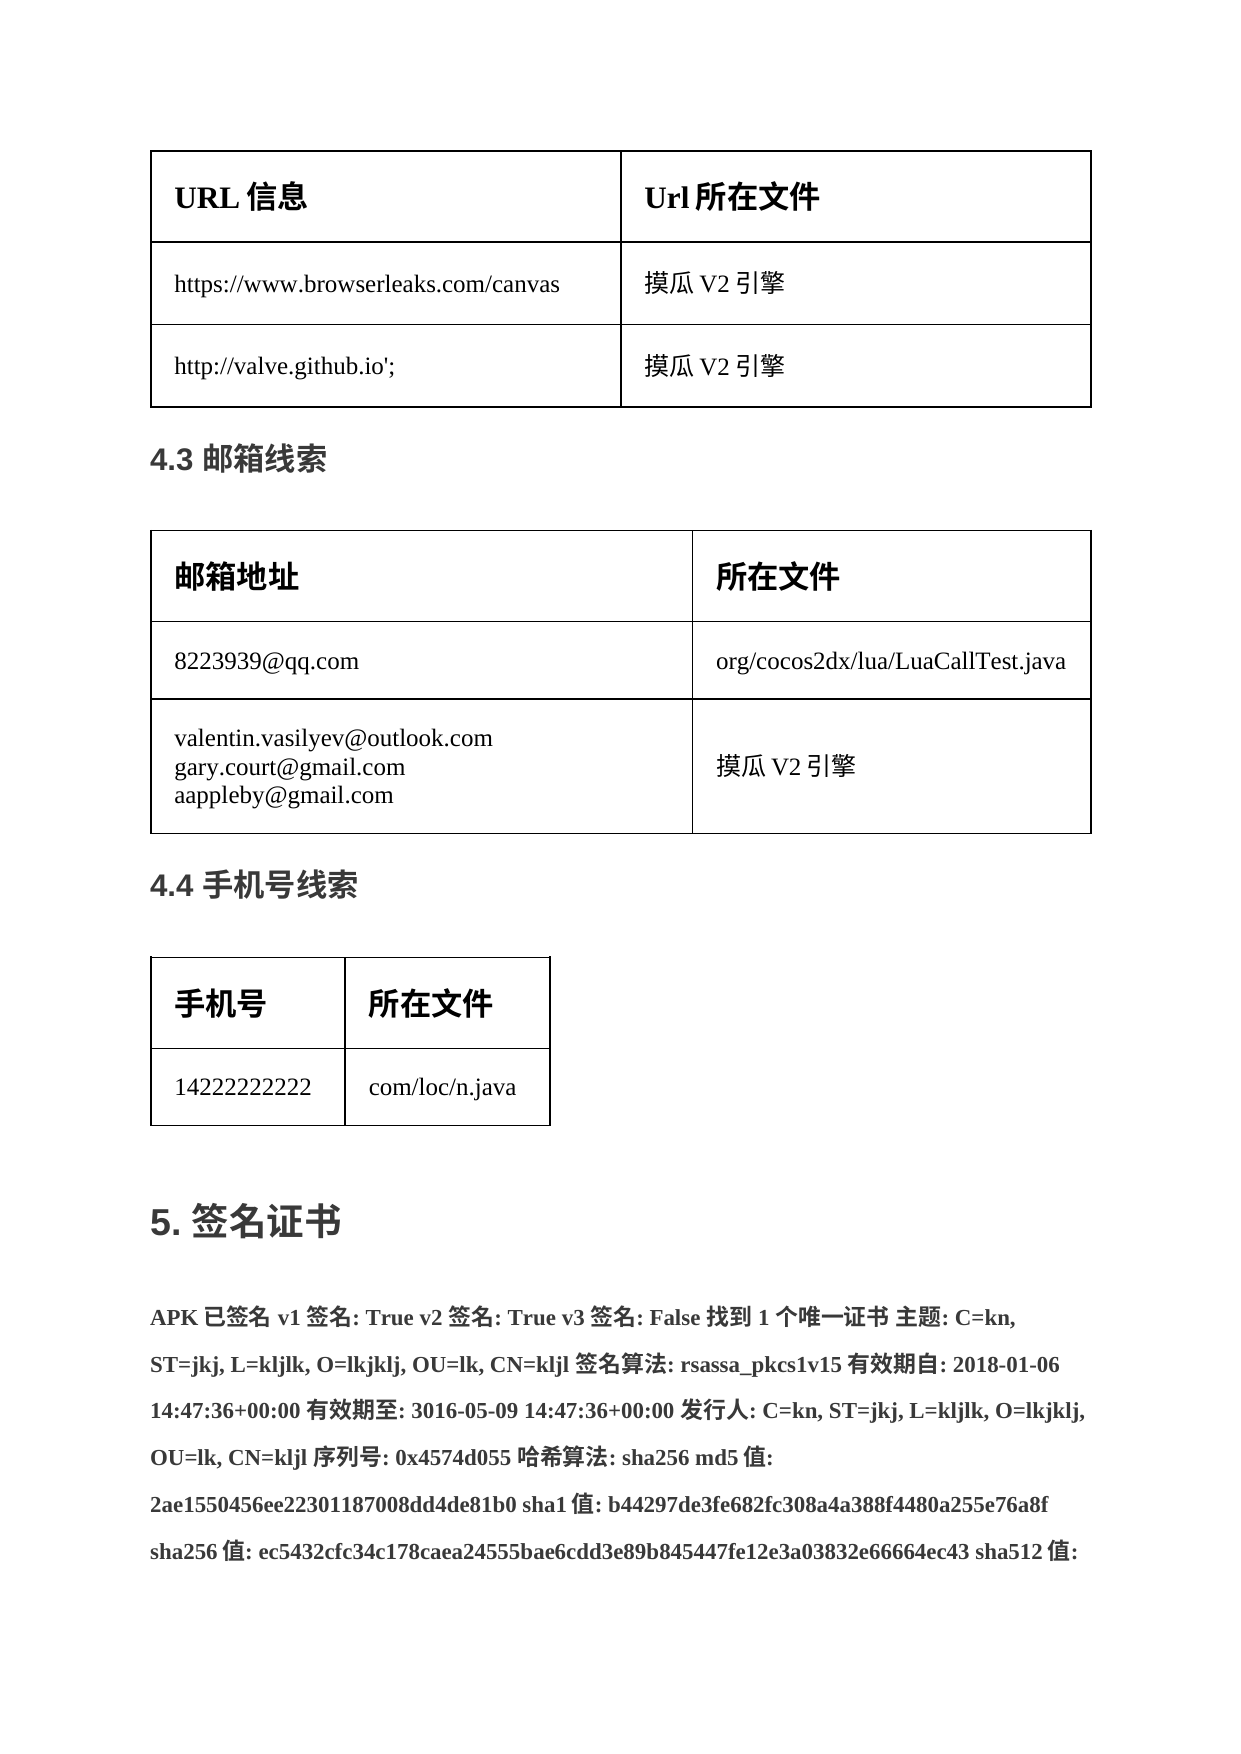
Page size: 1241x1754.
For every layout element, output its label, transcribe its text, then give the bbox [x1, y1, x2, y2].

table_cell 摸瓜V2引擎 [693, 700, 1090, 833]
table_header 邮箱地址 [152, 531, 692, 621]
table_cell org/cocos2dx/lua/LuaCallTest.java [693, 622, 1090, 698]
table_header Url所在文件 [622, 152, 1090, 241]
table_cell 8223939@qq.com [152, 622, 692, 698]
table_header 手机号 [152, 958, 344, 1047]
table_cell 摸瓜V2引擎 [622, 325, 1090, 406]
table_cell 14222222222 [152, 1049, 344, 1125]
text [150, 1301, 1090, 1566]
table_cell https://www.browserleaks.com/canvas [152, 243, 620, 323]
table_cell com/loc/n.java [346, 1049, 549, 1125]
subtitle 5. 签名证书 [150, 1195, 1090, 1246]
table_cell http://valve.github.io'; [152, 325, 620, 406]
table_cell valentin.vasilyev@outlook.com gary.court@gmail.com aappleby@gmail.com [152, 700, 692, 833]
table_header URL信息 [152, 152, 620, 241]
subtitle 4.3 邮箱线索 [150, 437, 1090, 479]
table_header 所在文件 [346, 958, 549, 1047]
subtitle 4.4 手机号线索 [150, 863, 1090, 906]
table_cell 摸瓜V2引擎 [622, 243, 1090, 323]
table_header 所在文件 [693, 531, 1090, 621]
